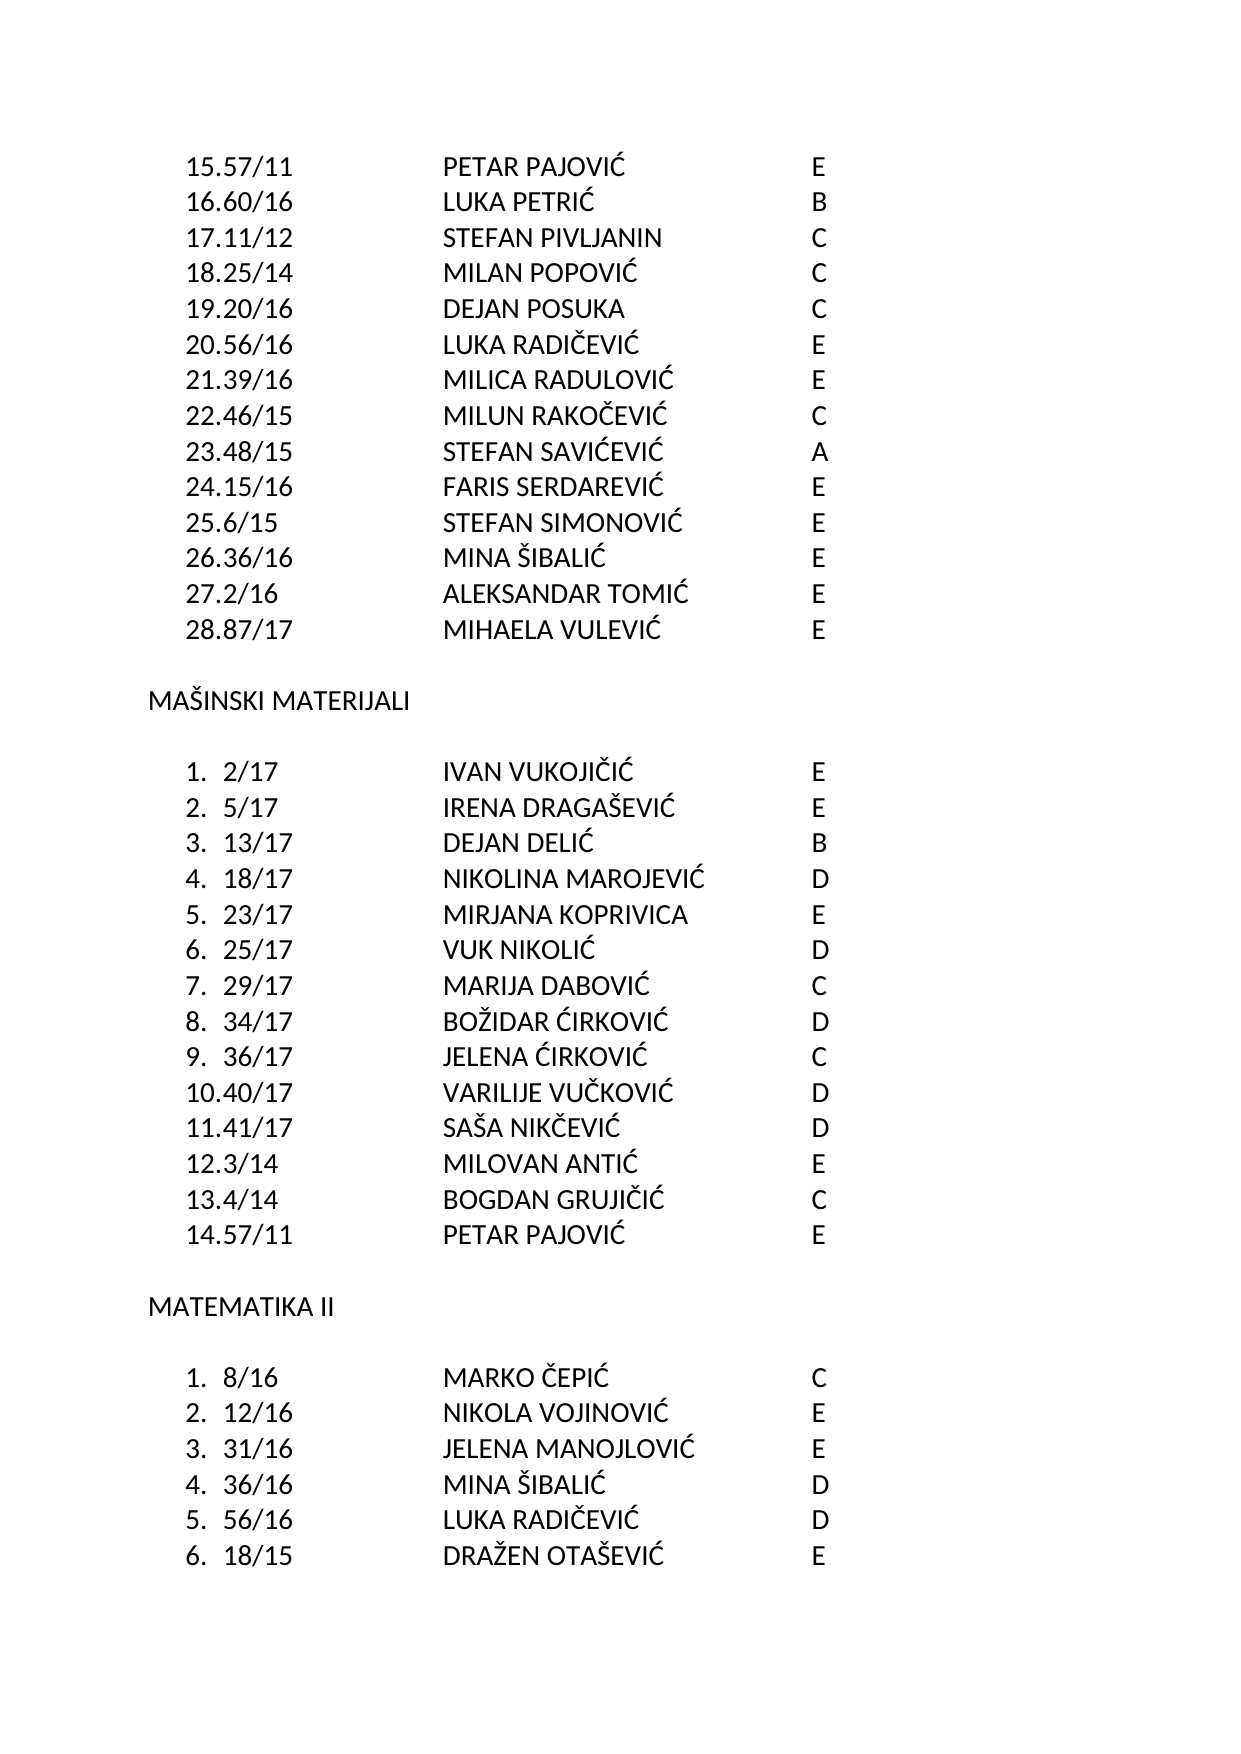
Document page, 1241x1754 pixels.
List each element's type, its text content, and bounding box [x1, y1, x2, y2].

list 18/15 DRAŽEN OTAŠEVIĆ E [185, 1537, 1093, 1573]
list 15/16 FARIS SERDAREVIĆ E [185, 468, 1093, 504]
list 39/16 MILICA RADULOVIĆ E [185, 361, 1093, 397]
list 11/12 STEFAN PIVLJANIN C [185, 219, 1093, 254]
list 34/17 BOŽIDAR ĆIRKOVIĆ D [185, 1003, 1093, 1038]
list 4/14 BOGDAN GRUJIČIĆ C [185, 1181, 1093, 1216]
list 36/16 MINA ŠIBALIĆ E [185, 539, 1093, 575]
list 57/11 PETAR PAJOVIĆ E [185, 1216, 1093, 1252]
list 3/14 MILOVAN ANTIĆ E [185, 1145, 1093, 1181]
list 60/16 LUKA PETRIĆ B [185, 183, 1093, 219]
list 18/17 NIKOLINA MAROJEVIĆ D [185, 860, 1093, 896]
list 25/14 MILAN POPOVIĆ C [185, 254, 1093, 290]
list 6/15 STEFAN SIMONOVIĆ E [185, 504, 1093, 539]
list 36/16 MINA ŠIBALIĆ D [185, 1466, 1093, 1501]
list 8/16 MARKO ČEPIĆ C [185, 1359, 1093, 1394]
list 2/17 IVAN VUKOJIČIĆ E [185, 753, 1093, 789]
list 23/17 MIRJANA KOPRIVICA E [185, 896, 1093, 931]
text MAŠINSKI MATERIJALI [148, 682, 1093, 718]
list 31/16 JELENA MANOJLOVIĆ E [185, 1430, 1093, 1466]
list 36/17 JELENA ĆIRKOVIĆ C [185, 1038, 1093, 1074]
list 46/15 MILUN RAKOČEVIĆ C [185, 397, 1093, 433]
list 25/17 VUK NIKOLIĆ D [185, 931, 1093, 967]
list 48/15 STEFAN SAVIĆEVIĆ A [185, 433, 1093, 468]
list 56/16 LUKA RADIČEVIĆ E [185, 326, 1093, 361]
list 2/16 ALEKSANDAR TOMIĆ E [185, 575, 1093, 611]
list 41/17 SAŠA NIKČEVIĆ D [185, 1109, 1093, 1145]
list 12/16 NIKOLA VOJINOVIĆ E [185, 1394, 1093, 1430]
list 56/16 LUKA RADIČEVIĆ D [185, 1501, 1093, 1537]
text MATEMATIKA II [148, 1288, 1093, 1323]
list 20/16 DEJAN POSUKA C [185, 290, 1093, 326]
list 13/17 DEJAN DELIĆ B [185, 824, 1093, 860]
list 5/17 IRENA DRAGAŠEVIĆ E [185, 789, 1093, 824]
list 40/17 VARILIJE VUČKOVIĆ D [185, 1074, 1093, 1109]
list 29/17 MARIJA DABOVIĆ C [185, 967, 1093, 1003]
list 57/11 PETAR PAJOVIĆ E [185, 148, 1093, 183]
list 87/17 MIHAELA VULEVIĆ E [185, 611, 1093, 646]
